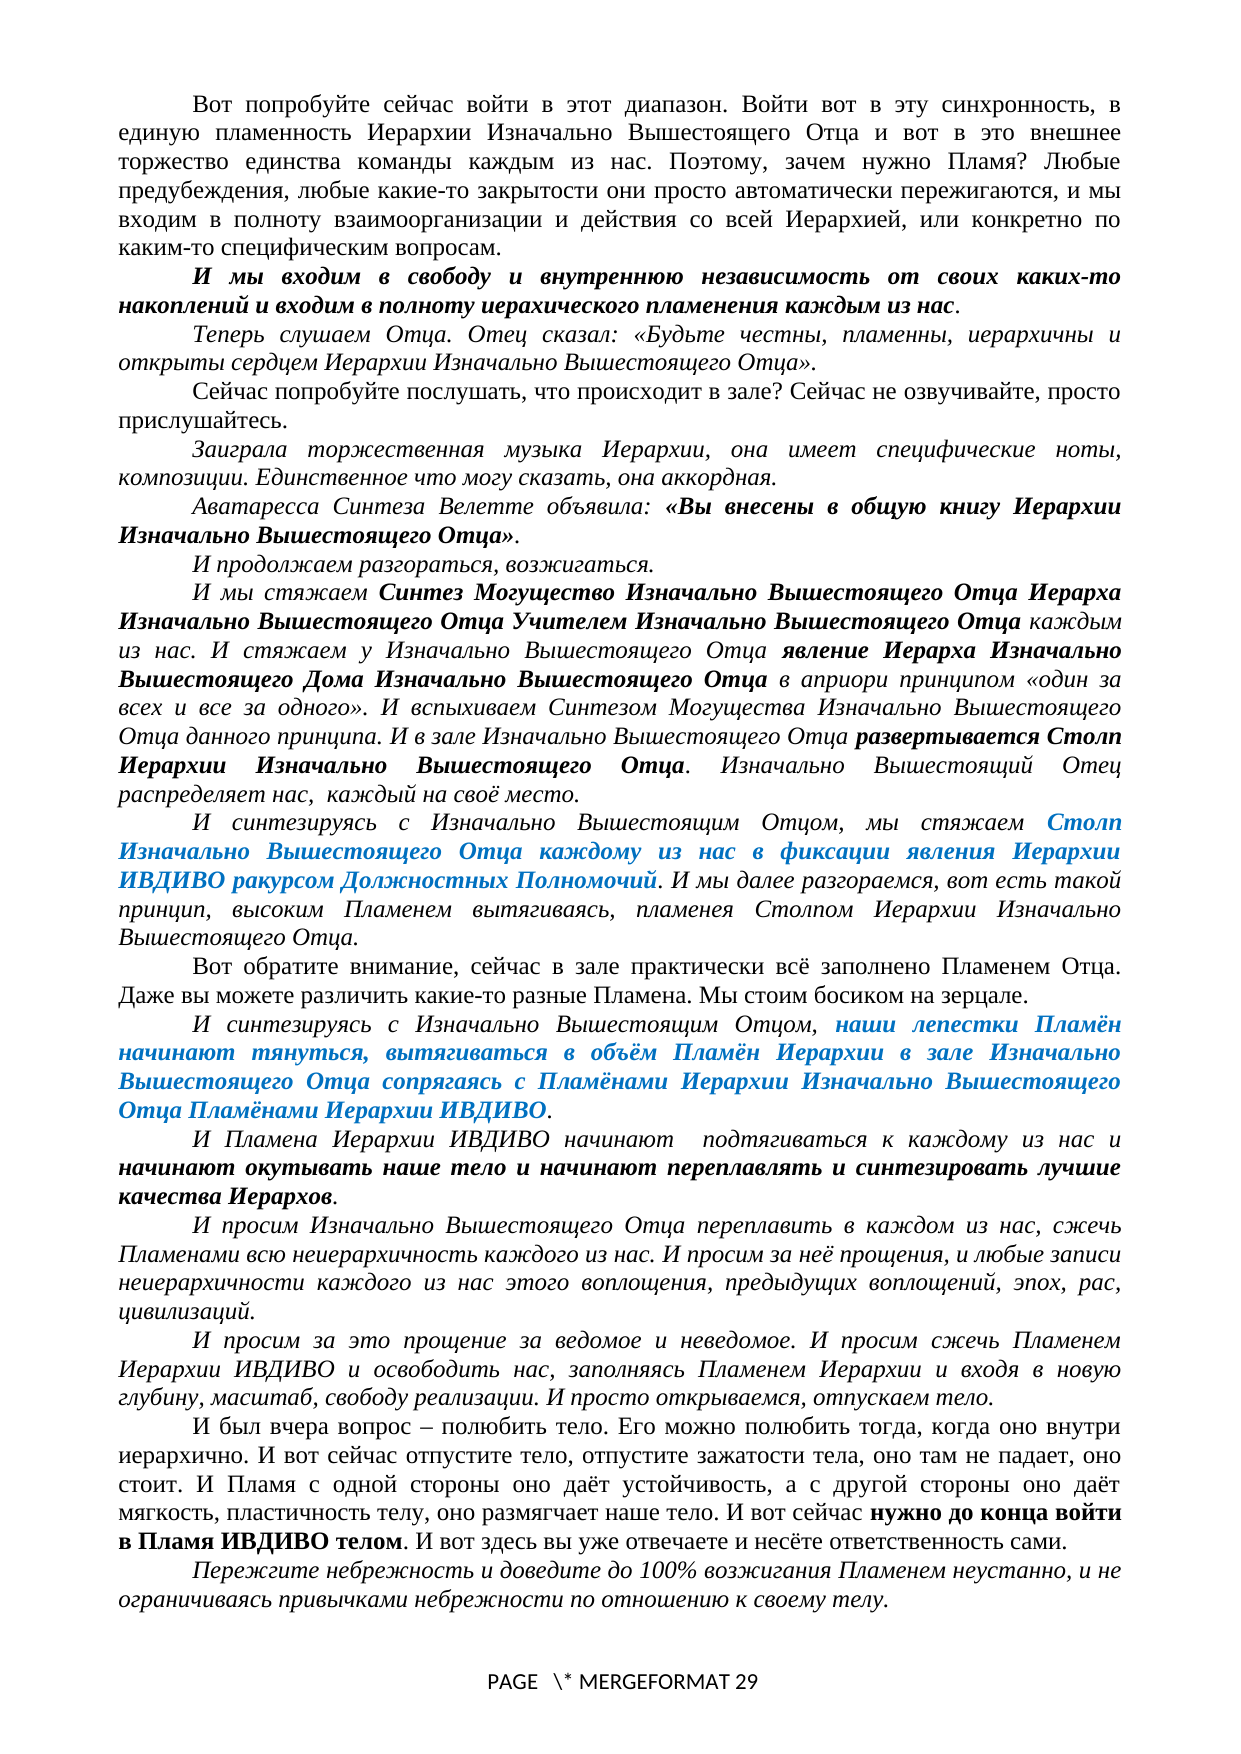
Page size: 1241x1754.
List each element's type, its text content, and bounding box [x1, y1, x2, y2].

text И просим Изначально Вышестоящего Отца переплавить в каждом из нас, сжечь Пламенами всю неиерархичность каждого из нас. И просим за неё прощения, и любые записи неиерархичности каждого из нас этого воплощения, предыдущих воплощений, эпох, рас, цивилизаций. [118, 1210, 1122, 1325]
text И был вчера вопрос – полюбить тело. Его можно полюбить тогда, когда оно внутри иерархично. И вот сейчас отпустите тело, отпустите зажатости тела, оно там не падает, оно стоит. И Пламя с одной стороны оно даёт устойчивость, а с другой стороны оно даёт мягкость, пластичность телу, оно размягчает наше тело. И вот сейчас нужно до конца войти в Пламя ИВДИВО телом. И вот здесь вы уже отвечаете и несёте ответственность сами. [118, 1411, 1122, 1555]
text Вот обратите внимание, сейчас в зале практически всё заполнено Пламенем Отца. Даже вы можете различить какие-то разные Пламена. Мы стоим босиком на зерцале. [118, 951, 1122, 1009]
text Пережгите небрежность и доведите до 100% возжигания Пламенем неустанно, и не ограничиваясь привычками небрежности по отношению к своему телу. [118, 1555, 1122, 1612]
text Вот попробуйте сейчас войти в этот диапазон. Войти вот в эту синхронность, в единую пламенность Иерархии Изначально Вышестоящего Отца и вот в это внешнее торжество единства команды каждым из нас. Поэтому, зачем нужно Пламя? Любые предубеждения, любые какие-то закрытости они просто автоматически пережигаются, и мы входим в полноту взаимоорганизации и действия со всей Иерархией, или конкретно по каким-то специфическим вопросам. [118, 89, 1122, 261]
text И мы входим в свободу и внутреннюю независимость от своих каких-то накоплений и входим в полноту иерахического пламенения каждым из нас. [118, 261, 1122, 319]
text И мы стяжаем Синтез Могущество Изначально Вышестоящего Отца Иерарха Изначально Вышестоящего Отца Учителем Изначально Вышестоящего Отца каждым из нас. И стяжаем у Изначально Вышестоящего Отца явление Иерарха Изначально Вышестоящего Дома Изначально Вышестоящего Отца в априори принципом «один за всех и все за одного». И вспыхиваем Синтезом Могущества Изначально Вышестоящего Отца данного принципа. И в зале Изначально Вышестоящего Отца развертывается Столп Иерархии Изначально Вышестоящего Отца. Изначально Вышестоящий Отец распределяет нас, каждый на своё место. [118, 577, 1122, 807]
text И продолжаем разгораться, возжигаться. [118, 549, 1122, 577]
text Аватаресса Синтеза Велетте объявила: «Вы внесены в общую книгу Иерархии Изначально Вышестоящего Отца». [118, 491, 1122, 549]
text И Пламена Иерархии ИВДИВО начинают подтягиваться к каждому из нас и начинают окутывать наше тело и начинают переплавлять и синтезировать лучшие качества Иерархов. [118, 1124, 1122, 1210]
text И синтезируясь с Изначально Вышестоящим Отцом, мы стяжаем Столп Изначально Вышестоящего Отца каждому из нас в фиксации явления Иерархии ИВДИВО ракурсом Должностных Полномочий. И мы далее разгораемся, вот есть такой принцип, высоким Пламенем вытягиваясь, пламенея Столпом Иерархии Изначально Вышестоящего Отца. [118, 807, 1122, 951]
text Заиграла торжественная музыка Иерархии, она имеет специфические ноты, композиции. Единственное что могу сказать, она аккордная. [118, 434, 1122, 491]
text И синтезируясь с Изначально Вышестоящим Отцом, наши лепестки Пламён начинают тянуться, вытягиваться в объём Пламён Иерархии в зале Изначально Вышестоящего Отца сопрягаясь с Пламёнами Иерархии Изначально Вышестоящего Отца Пламёнами Иерархии ИВДИВО. [118, 1009, 1122, 1124]
text И просим за это прощение за ведомое и неведомое. И просим сжечь Пламенем Иерархии ИВДИВО и освободить нас, заполняясь Пламенем Иерархии и входя в новую глубину, масштаб, свободу реализации. И просто открываемся, отпускаем тело. [118, 1325, 1122, 1411]
text Сейчас попробуйте послушать, что происходит в зале? Сейчас не озвучивайте, просто прислушайтесь. [118, 376, 1122, 434]
text Теперь слушаем Отца. Отец сказал: «Будьте честны, пламенны, иерархичны и открыты сердцем Иерархии Изначально Вышестоящего Отца». [118, 319, 1122, 376]
